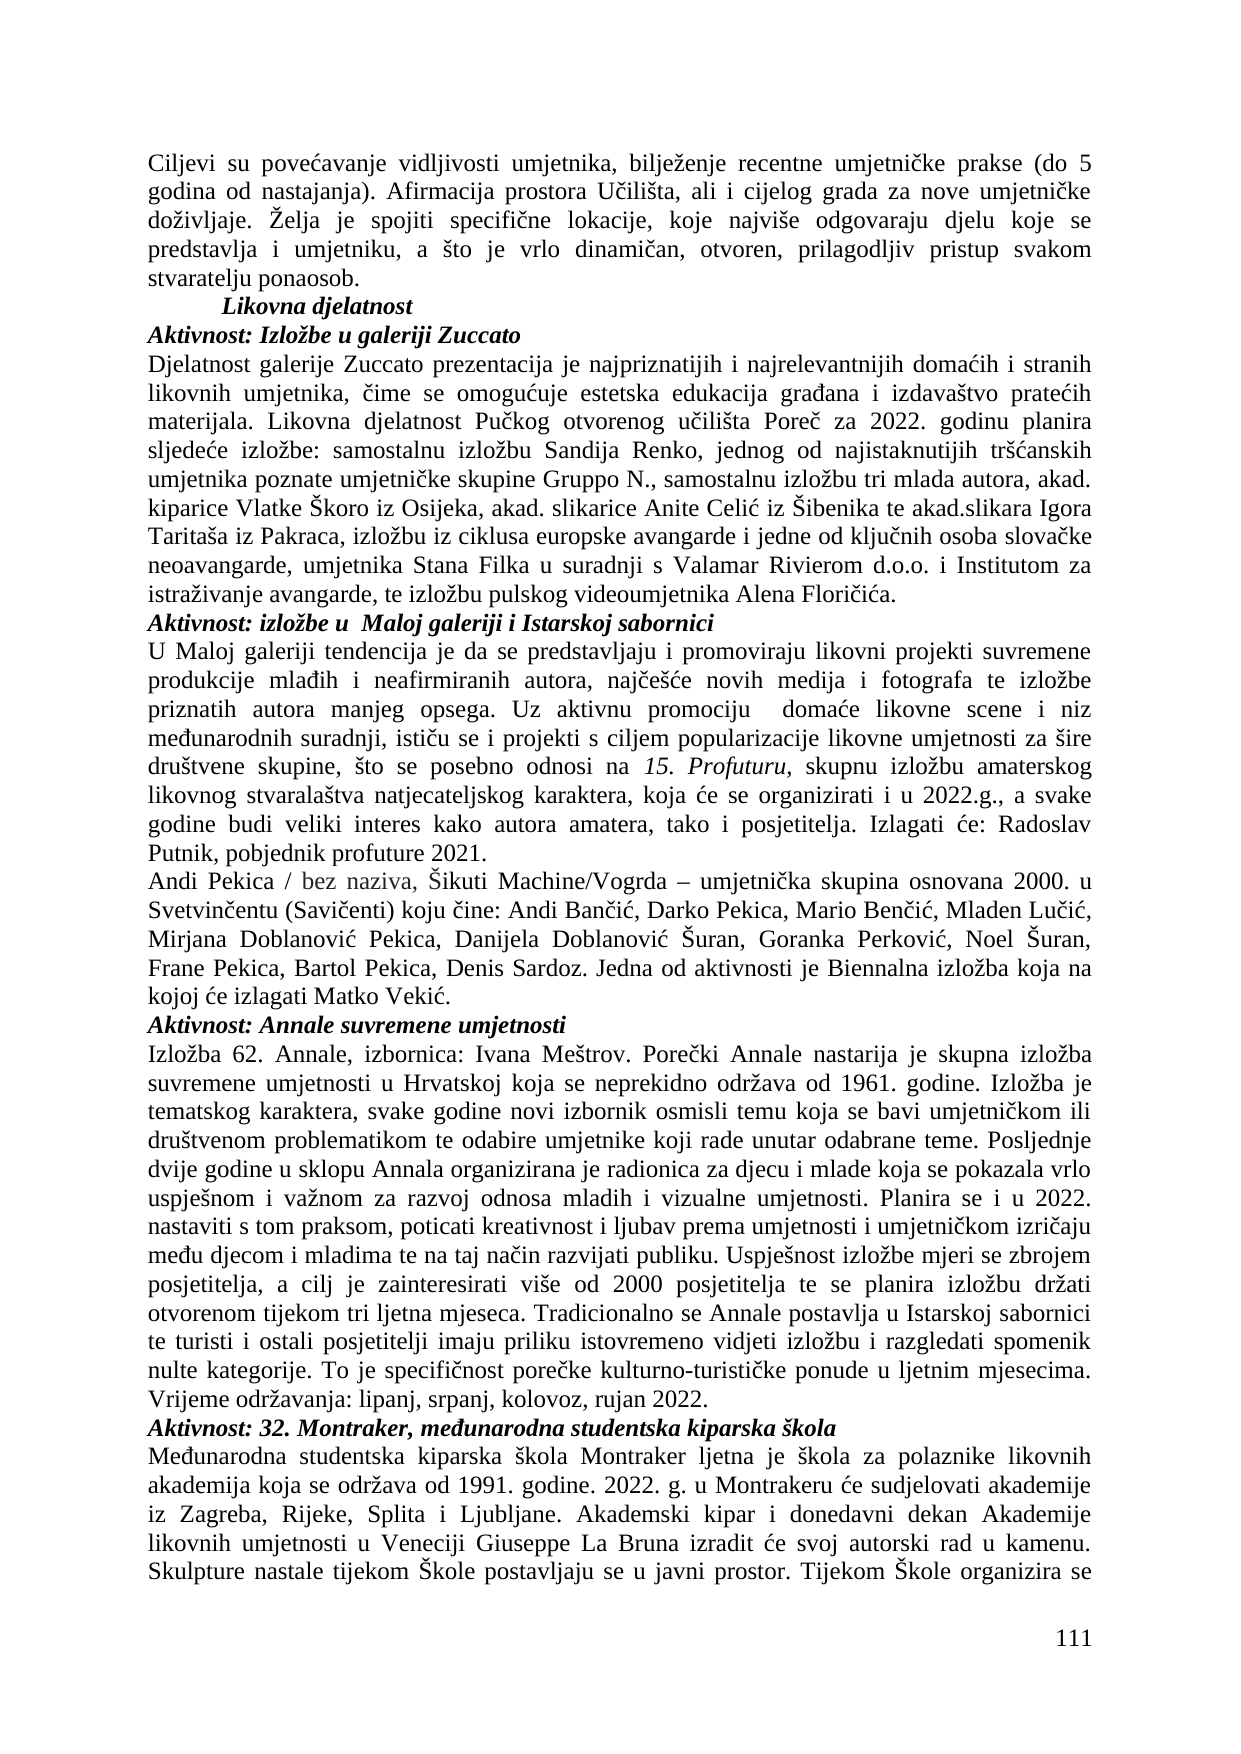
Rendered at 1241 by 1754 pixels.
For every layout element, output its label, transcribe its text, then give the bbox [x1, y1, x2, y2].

text U Maloj galeriji tendencija je da se predstavljaju i promoviraju likovni projekti suvremene produkcije mlađih i neafirmiranih autora, najčešće novih medija i fotografa te izložbe priznatih autora manjeg opsega. Uz aktivnu promociju domaće likovne scene i niz međunarodnih suradnji, ističu se i projekti s ciljem popularizacije likovne umjetnosti za šire društvene skupine, što se posebno odnosi na 15. Profuturu, skupnu izložbu amaterskog likovnog stvaralaštva natjecateljskog karaktera, koja će se organizirati i u 2022.g., a svake godine budi veliki interes kako autora amatera, tako i posjetitelja. Izlagati će: Radoslav Putnik, pobjednik profuture 2021. [148, 636, 1093, 866]
text Izložba 62. Annale, izbornica: Ivana Meštrov. Porečki Annale nastarija je skupna izložba suvremene umjetnosti u Hrvatskoj koja se neprekidno održava od 1961. godine. Izložba je tematskog karaktera, svake godine novi izbornik osmisli temu koja se bavi umjetničkom ili društvenom problematikom te odabire umjetnike koji rade unutar odabrane teme. Posljednje dvije godine u sklopu Annala organizirana je radionica za djecu i mlade koja se pokazala vrlo uspješnom i važnom za razvoj odnosa mladih i vizualne umjetnosti. Planira se i u 2022. nastaviti s tom praksom, poticati kreativnost i ljubav prema umjetnosti i umjetničkom izričaju među djecom i mladima te na taj način razvijati publiku. Uspješnost izložbe mjeri se zbrojem posjetitelja, a cilj je zainteresirati više od 2000 posjetitelja te se planira izložbu držati otvorenom tijekom tri ljetna mjeseca. Tradicionalno se Annale postavlja u Istarskoj sabornici te turisti i ostali posjetitelji imaju priliku istovremeno vidjeti izložbu i razgledati spomenik nulte kategorije. To je specifičnost porečke kulturno-turističke ponude u ljetnim mjesecima. Vrijeme održavanja: lipanj, srpanj, kolovoz, rujan 2022. [148, 1039, 1093, 1413]
text Aktivnost: Annale suvremene umjetnosti [148, 1010, 1093, 1039]
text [148, 1441, 1093, 1585]
text Aktivnost: 32. Montraker, međunarodna studentska kiparska škola [148, 1413, 1093, 1441]
text Andi Pekica / bez naziva, Šikuti Machine/Vogrda – umjetnička skupina osnovana 2000. u Svetvinčentu (Savičenti) koju čine: Andi Bančić, Darko Pekica, Mario Benčić, Mladen Lučić, Mirjana Doblanović Pekica, Danijela Doblanović Šuran, Goranka Perković, Noel Šuran, Frane Pekica, Bartol Pekica, Denis Sardoz. Jedna od aktivnosti je Biennalna izložba koja na kojoj će izlagati Matko Vekić. [148, 866, 1093, 1010]
text Djelatnost galerije Zuccato prezentacija je najpriznatijih i najrelevantnijih domaćih i stranih likovnih umjetnika, čime se omogućuje estetska edukacija građana i izdavaštvo pratećih materijala. Likovna djelatnost Pučkog otvorenog učilišta Poreč za 2022. godinu planira sljedeće izložbe: samostalnu izložbu Sandija Renko, jednog od najistaknutijih tršćanskih umjetnika poznate umjetničke skupine Gruppo N., samostalnu izložbu tri mlada autora, akad. kiparice Vlatke Škoro iz Osijeka, akad. slikarice Anite Celić iz Šibenika te akad.slikara Igora Taritaša iz Pakraca, izložbu iz ciklusa europske avangarde i jedne od ključnih osoba slovačke neoavangarde, umjetnika Stana Filka u suradnji s Valamar Rivierom d.o.o. i Institutom za istraživanje avangarde, te izložbu pulskog videoumjetnika Alena Floričića. [148, 349, 1093, 608]
text Aktivnost: Izložbe u galeriji Zuccato [148, 320, 1093, 349]
text Likovna djelatnost [148, 291, 1093, 320]
text Ciljevi su povećavanje vidljivosti umjetnika, bilježenje recentne umjetničke prakse (do 5 godina od nastajanja). Afirmacija prostora Učilišta, ali i cijelog grada za nove umjetničke doživljaje. Želja je spojiti specifične lokacije, koje najviše odgovaraju djelu koje se predstavlja i umjetniku, a što je vrlo dinamičan, otvoren, prilagodljiv pristup svakom stvaratelju ponaosob. [148, 148, 1093, 291]
text Aktivnost: izložbe u Maloj galeriji i Istarskoj sabornici [148, 608, 1093, 636]
